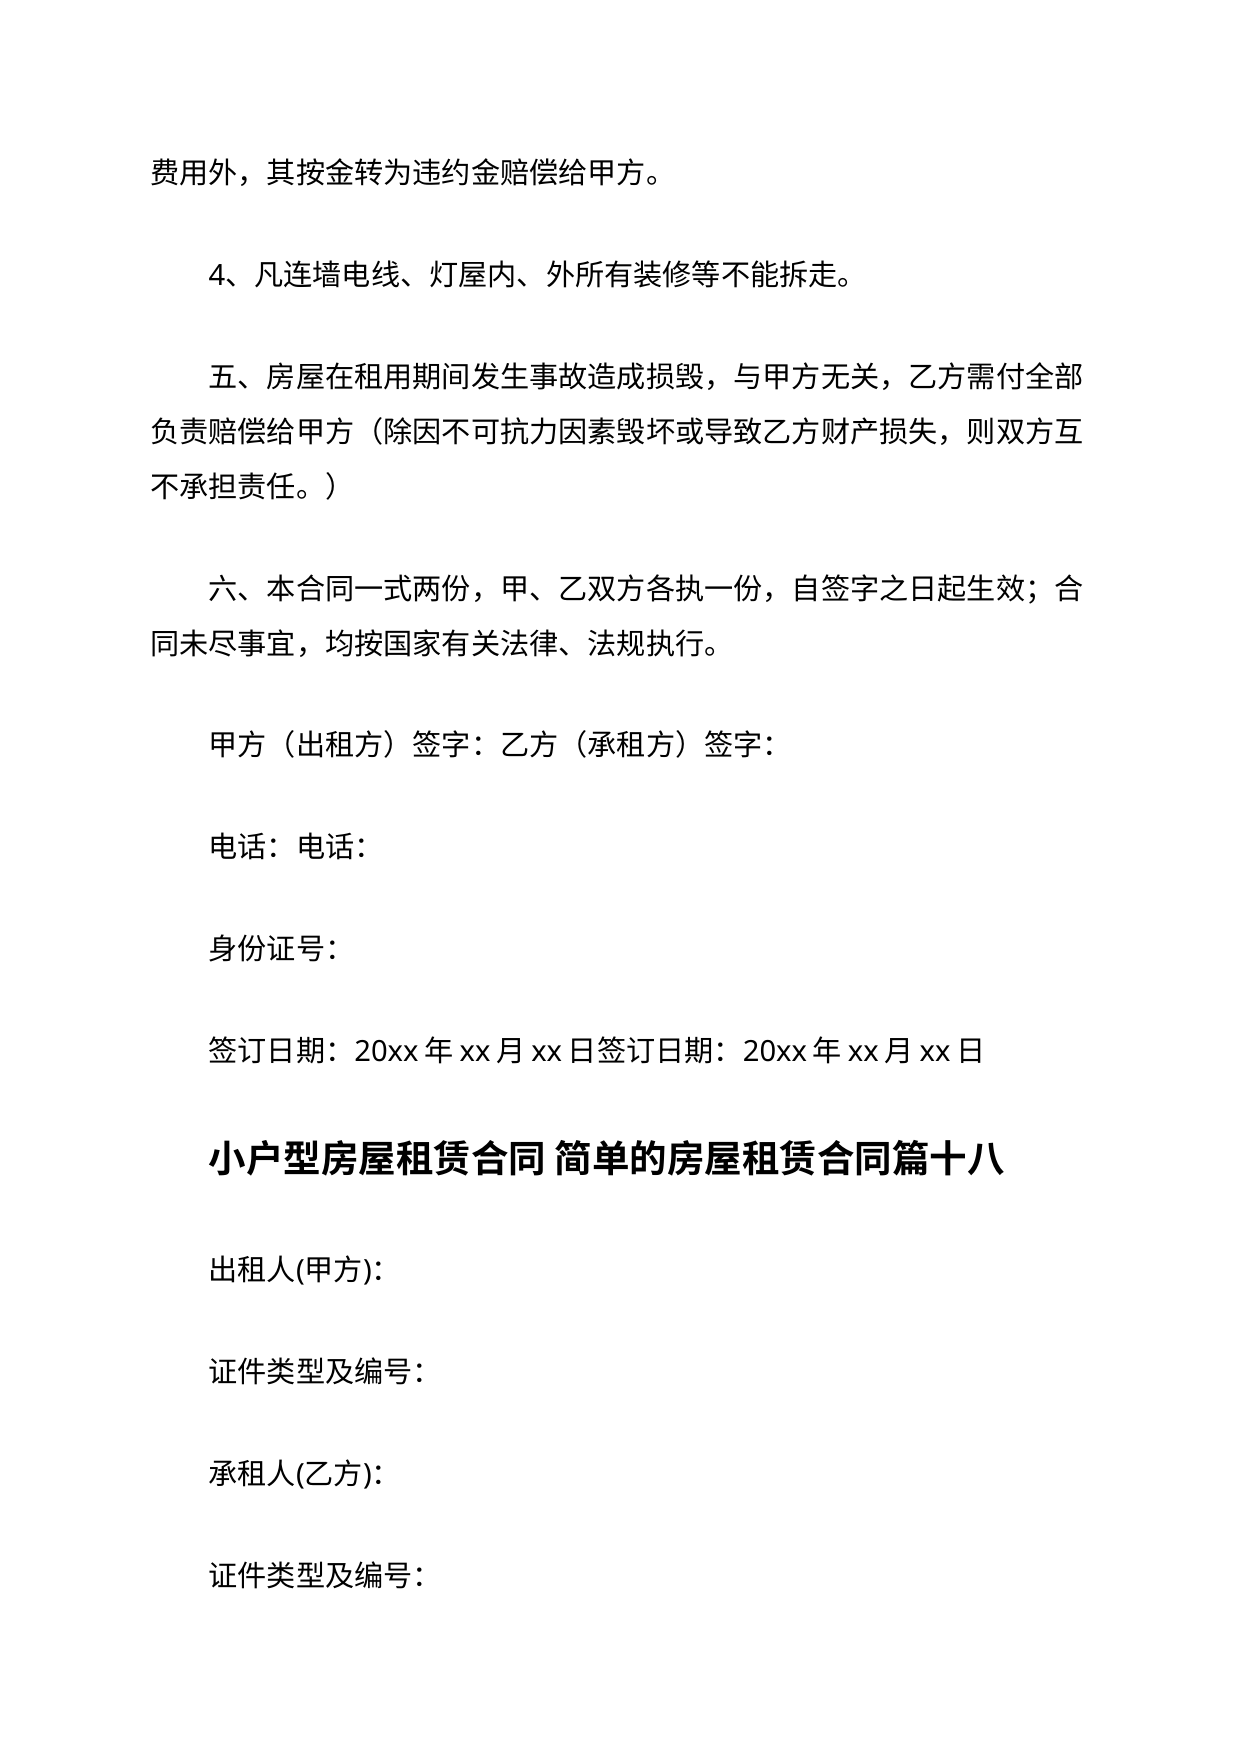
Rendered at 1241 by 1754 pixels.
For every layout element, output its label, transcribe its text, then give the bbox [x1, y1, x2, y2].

text 甲方（出租方）签字：乙方（承租方）签字： [150, 722, 1090, 764]
text 身份证号： [150, 926, 1090, 968]
text 出租人(甲方)： [150, 1247, 1090, 1289]
text 证件类型及编号： [150, 1349, 1090, 1391]
text 4、凡连墙电线、灯屋内、外所有装修等不能拆走。 [150, 252, 1090, 294]
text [150, 150, 1090, 192]
text 证件类型及编号： [150, 1552, 1090, 1595]
text 五、房屋在租用期间发生事故造成损毁，与甲方无关，乙方需付全部负责赔偿给甲方（除因不可抗力因素毁坏或导致乙方财产损失，则双方互不承担责任。） [150, 354, 1090, 506]
text 六、本合同一式两份，甲、乙双方各执一份，自签字之日起生效；合同未尽事宜，均按国家有关法律、法规执行。 [150, 565, 1090, 662]
text 电话：电话： [150, 824, 1090, 866]
text 承租人(乙方)： [150, 1450, 1090, 1493]
text 小户型房屋租赁合同 简单的房屋租赁合同篇十八 [150, 1129, 1090, 1183]
text 签订日期：20xx年xx月xx日签订日期：20xx年xx月xx日 [150, 1027, 1090, 1070]
